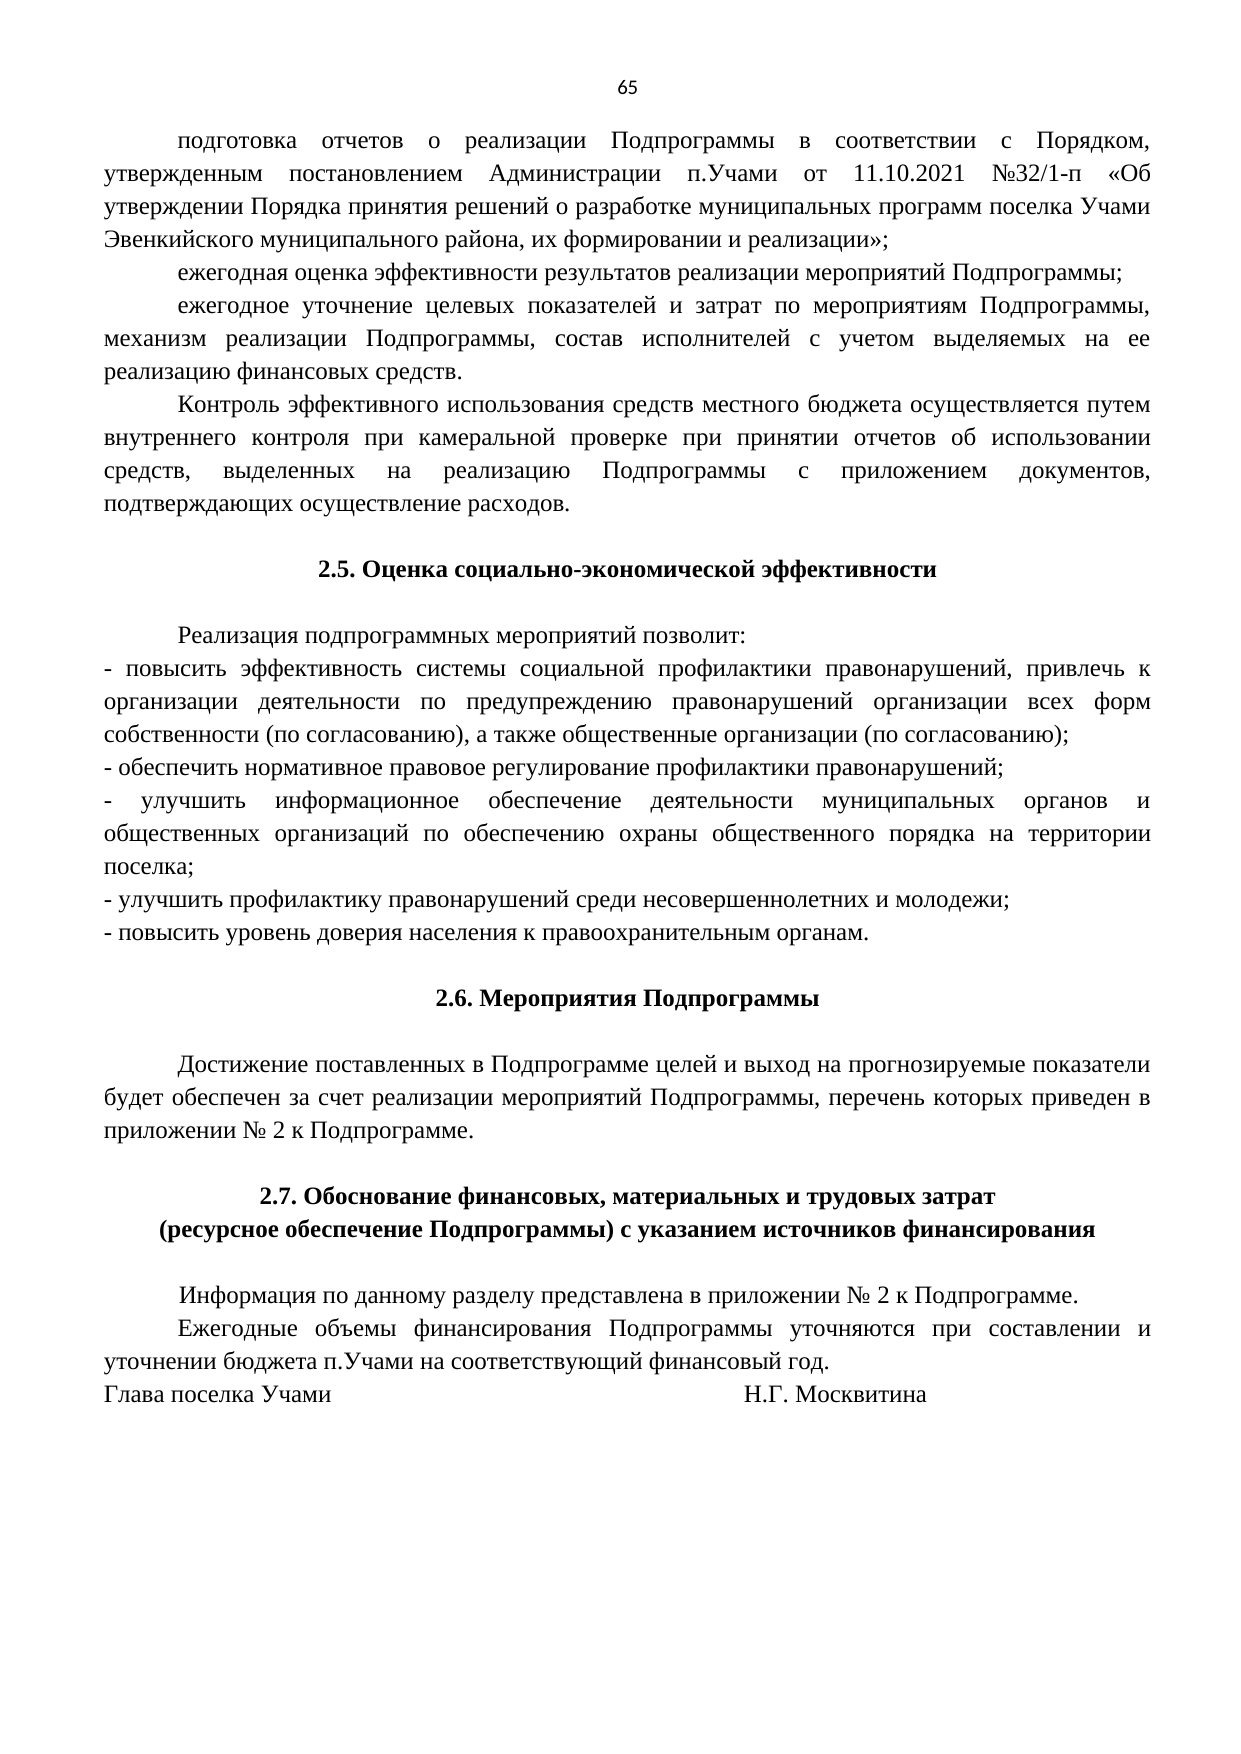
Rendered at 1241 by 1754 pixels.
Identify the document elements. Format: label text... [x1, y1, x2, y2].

text ежегодная оценка эффективности результатов реализации мероприятий Подпрограммы; [103, 257, 1152, 286]
text Глава поселка Учами Н.Г. Москвитина [103, 1379, 1152, 1408]
text - повысить эффективность системы социальной профилактики правонарушений, привлечь к организации деятельности по предупреждению правонарушений организации всех форм собственности (по согласованию), а также общественные организации (по согласованию); [103, 653, 1152, 748]
text 2.6. Мероприятия Подпрограммы [103, 983, 1152, 1012]
text Ежегодные объемы финансирования Подпрограммы уточняются при составлении и уточнении бюджета п.Учами на соответствующий финансовый год. [103, 1313, 1152, 1375]
text - улучшить профилактику правонарушений среди несовершеннолетних и молодежи; [103, 884, 1152, 913]
text Реализация подпрограммных мероприятий позволит: [103, 620, 1152, 649]
text 2.7. Обоснование финансовых, материальных и трудовых затрат [103, 1181, 1152, 1210]
text 2.5. Оценка социально-экономической эффективности [103, 554, 1152, 583]
text подготовка отчетов о реализации Подпрограммы в соответствии с Порядком, утвержденным постановлением Администрации п.Учами от 11.10.2021 №32/1-п «Об утверждении Порядка принятия решений о разработке муниципальных программ поселка Учами Эвенкийского муниципального района, их формировании и реализации»; [103, 125, 1152, 252]
text Контроль эффективного использования средств местного бюджета осуществляется путем внутреннего контроля при камеральной проверке при принятии отчетов об использовании средств, выделенных на реализацию Подпрограммы с приложением документов, подтверждающих осуществление расходов. [103, 389, 1152, 517]
text ежегодное уточнение целевых показателей и затрат по мероприятиям Подпрограммы, механизм реализации Подпрограммы, состав исполнителей с учетом выделяемых на ее реализацию финансовых средств. [103, 290, 1152, 384]
text - обеспечить нормативное правовое регулирование профилактики правонарушений; [103, 752, 1152, 781]
text - повысить уровень доверия населения к правоохранительным органам. [103, 917, 1152, 946]
text - улучшить информационное обеспечение деятельности муниципальных органов и общественных организаций по обеспечению охраны общественного порядка на территории поселка; [103, 785, 1152, 880]
text Достижение поставленных в Подпрограмме целей и выход на прогнозируемые показатели будет обеспечен за счет реализации мероприятий Подпрограммы, перечень которых приведен в приложении № 2 к Подпрограмме. [103, 1049, 1152, 1144]
text Информация по данному разделу представлена в приложении № 2 к Подпрограмме. [103, 1280, 1152, 1309]
text (ресурсное обеспечение Подпрограммы) с указанием источников финансирования [103, 1214, 1152, 1243]
